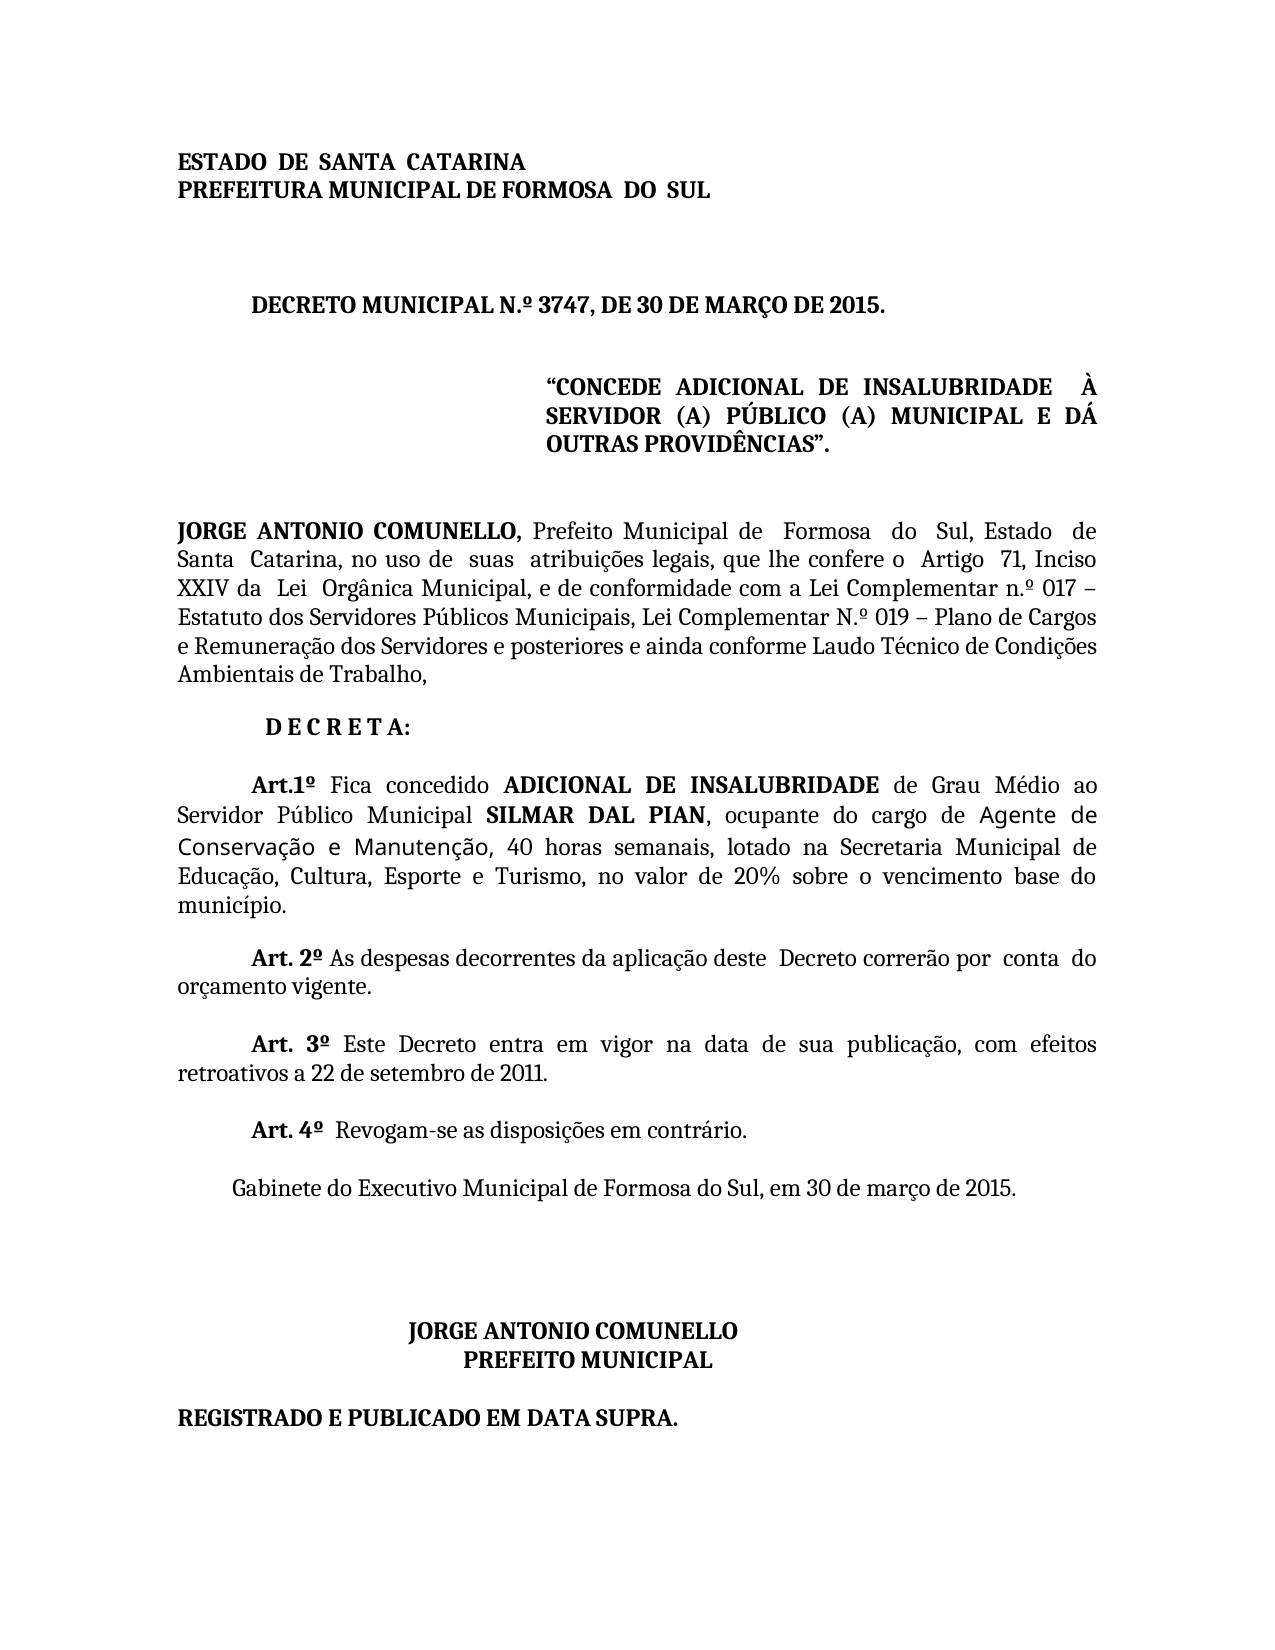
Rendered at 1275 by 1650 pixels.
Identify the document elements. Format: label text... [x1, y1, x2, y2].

subtitle PREFEITURA MUNICIPAL DE FORMOSA DO SUL [177, 176, 1098, 205]
text Art.1º Fica concedido ADICIONAL DE INSALUBRIDADE de Grau Médio ao Servidor Público Municipal SILMAR DAL PIAN, ocupante do cargo de Agente de Conservação e Manutenção, 40 horas semanais, lotado na Secretaria Municipal de Educação, Cultura, Esporte e Turismo, no valor de 20% sobre o vencimento base do município. [177, 771, 1098, 919]
text D E C R E T A: [177, 713, 1098, 742]
text REGISTRADO E PUBLICADO EM DATA SUPRA. [177, 1403, 1098, 1432]
text “CONCEDE ADICIONAL DE INSALUBRIDADE À SERVIDOR (A) PÚBLICO (A) MUNICIPAL E DÁ OUTRAS PROVIDÊNCIAS”. [546, 373, 1098, 459]
text DECRETO MUNICIPAL N.º 3747, DE 30 DE MARÇO DE 2015. [177, 291, 1098, 320]
subtitle Art. 3º Este Decreto entra em vigor na data de sua publicação, com efeitos retroativos a 22 de setembro de 2011. [177, 1030, 1098, 1087]
text Gabinete do Executivo Municipal de Formosa do Sul, em 30 de março de 2015. [177, 1173, 1098, 1202]
subtitle ESTADO DE SANTA CATARINA [177, 148, 1098, 176]
subtitle JORGE ANTONIO COMUNELLO, Prefeito Municipal de Formosa do Sul, Estado de Santa Catarina, no uso de suas atribuições legais, que lhe confere o Artigo 71, Inciso XXIV da Lei Orgânica Municipal, e de conformidade com a Lei Complementar n.º 017 – Estatuto dos Servidores Públicos Municipais, Lei Complementar N.º 019 – Plano de Cargos e Remuneração dos Servidores e posteriores e ainda conforme Laudo Técnico de Condições Ambientais de Trabalho, [177, 517, 1098, 689]
text JORGE ANTONIO COMUNELLO [177, 1317, 1098, 1346]
text Art. 2º As despesas decorrentes da aplicação deste Decreto correrão por conta do orçamento vigente. [177, 943, 1098, 1001]
text Art. 4º Revogam-se as disposições em contrário. [177, 1116, 1098, 1145]
text PREFEITO MUNICIPAL [177, 1346, 1098, 1375]
